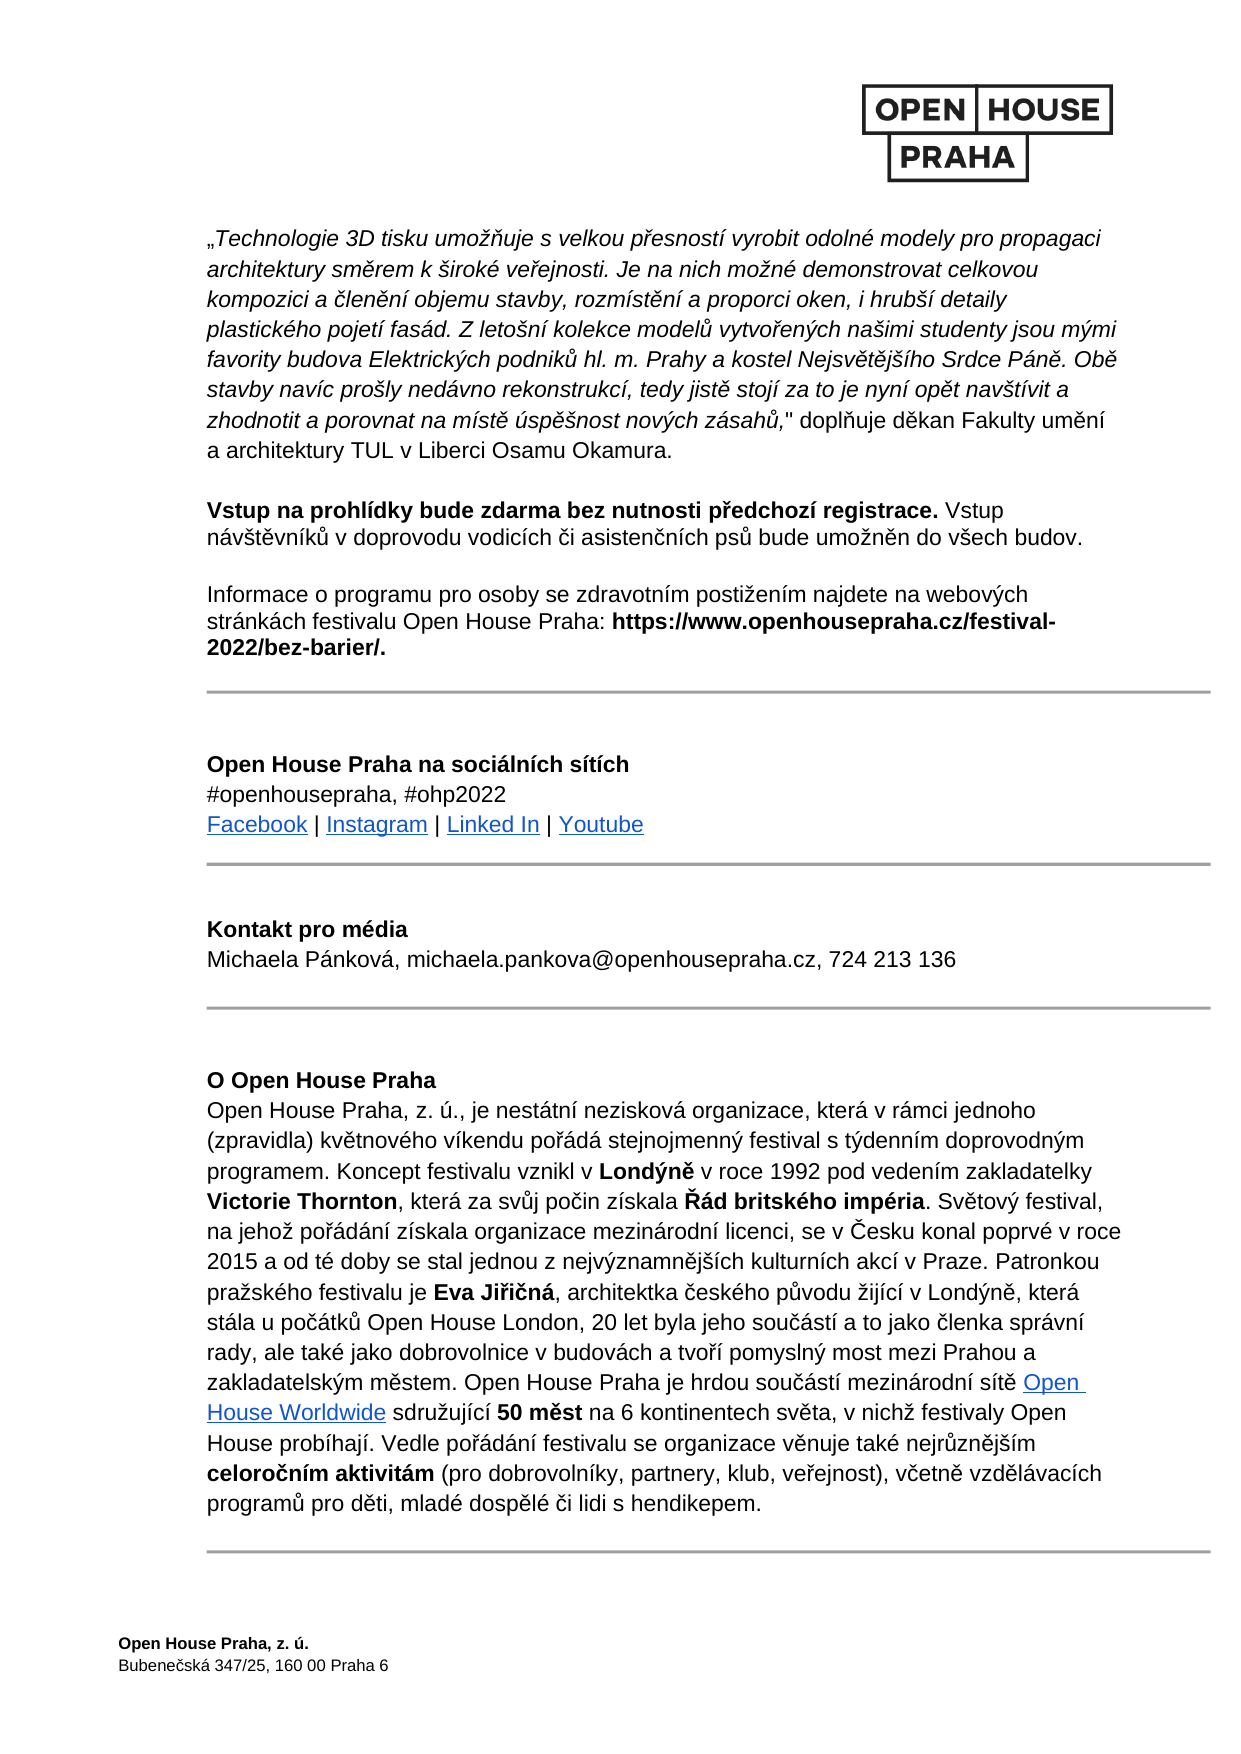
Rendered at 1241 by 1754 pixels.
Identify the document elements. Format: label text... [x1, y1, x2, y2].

text Open House Praha, z. ú., je nestátní nezisková organizace, která v rámci jednoho (zpravidla) květnového víkendu pořádá stejnojmenný festival s týdenním doprovodným programem. Koncept festivalu vznikl v Londýně v roce 1992 pod vedením zakladatelky Victorie Thornton, která za svůj počin získala Řád britského impéria. Světový festival, na jehož pořádání získala organizace mezinárodní licenci, se v Česku konal poprvé v roce 2015 a od té doby se stal jednou z nejvýznamnějších kulturních akcí v Praze. Patronkou pražského festivalu je Eva Jiřičná, architektka českého původu žijící v Londýně, která stála u počátků Open House London, 20 let byla jeho součástí a to jako členka správní rady, ale také jako dobrovolnice v budovách a tvoří pomyslný most mezi Prahou a zakladatelským městem. Open House Praha je hrdou součástí mezinárodní sítě Open House Worldwide sdružující 50 měst na 6 kontinentech světa, v nichž festivaly Open House probíhají. Vedle pořádání festivalu se organizace věnuje také nejrůznějším celoročním aktivitám (pro dobrovolníky, partnery, klub, veřejnost), včetně vzdělávacích programů pro děti, mladé dospělé či lidi s hendikepem. [207, 1097, 1122, 1516]
text #openhousepraha, #ohp2022 [207, 781, 1122, 807]
text Kontakt pro média [207, 916, 1122, 942]
picture [850, 75, 1123, 192]
text Facebook | Instagram | Linked In | Youtube [0, 811, 1122, 838]
text Michaela Pánková, michaela.pankova@openhousepraha.cz, 724 213 136 [207, 946, 1122, 972]
text Open House Praha na sociálních sítích [207, 751, 1122, 777]
text „Technologie 3D tisku umožňuje s velkou přesností vyrobit odolné modely pro propagaci architektury směrem k široké veřejnosti. Je na nich možné demonstrovat celkovou kompozici a členění objemu stavby, rozmístění a proporci oken, i hrubší detaily plastického pojetí fasád. Z letošní kolekce modelů vytvořených našimi studenty jsou mými favority budova Elektrických podniků hl. m. Prahy a kostel Nejsvětějšího Srdce Páně. Obě stavby navíc prošly nedávno rekonstrukcí, tedy jistě stojí za to je nyní opět navštívit a zhodnotit a porovnat na místě úspěšnost nových zásahů," doplňuje děkan Fakulty umění a architektury TUL v Liberci Osamu Okamura. [207, 225, 1123, 463]
text O Open House Praha [207, 1067, 1122, 1093]
text Informace o programu pro osoby se zdravotním postižením najdete na webových stránkách festivalu Open House Praha: https://www.openhousepraha.cz/festival-2022/bez-barier/. [207, 581, 1122, 660]
